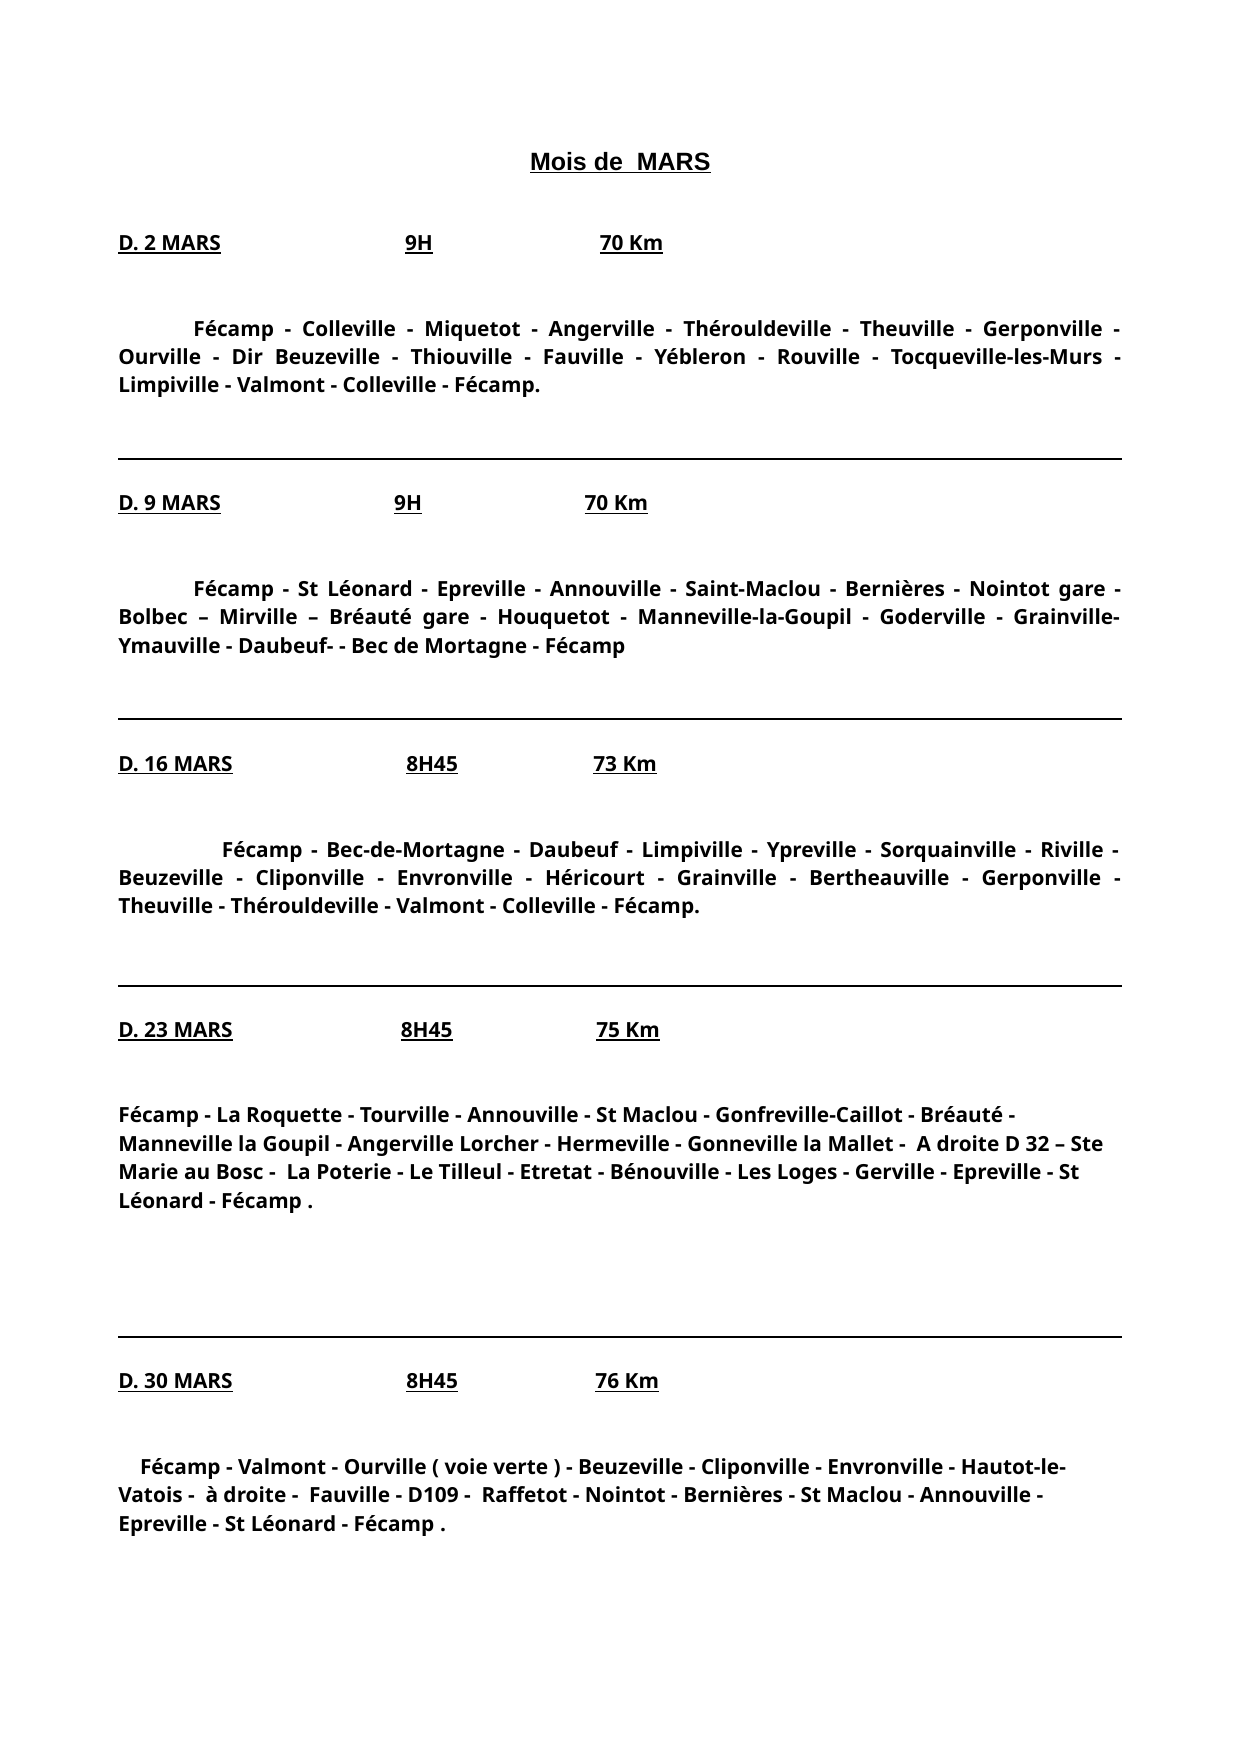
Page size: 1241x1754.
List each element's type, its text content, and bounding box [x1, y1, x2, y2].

text Fécamp - Bec-de-Mortagne - Daubeuf - Limpiville - Ypreville - Sorquainville - Riville - Beuzeville - Cliponville - Envronville - Héricourt - Grainville - Bertheauville - Gerponville - Theuville - Thérouldeville - Valmont - Colleville - Fécamp. [118, 835, 1122, 920]
text D. 16 MARS 8H45 73 Km [118, 749, 1122, 777]
text Fécamp - Valmont - Ourville ( voie verte ) - Beuzeville - Cliponville - Envronville - Hautot-le- Vatois - à droite - Fauville - D109 - Raffetot - Nointot - Bernières - St Maclou - Annouville - Epreville - St Léonard - Fécamp . [118, 1452, 1122, 1537]
text D. 2 MARS 9H 70 Km [118, 228, 1122, 256]
text Fécamp - Colleville - Miquetot - Angerville - Thérouldeville - Theuville - Gerponville - Ourville - Dir Beuzeville - Thiouville - Fauville - Yébleron - Rouville - Tocqueville-les-Murs - Limpiville - Valmont - Colleville - Fécamp. [118, 314, 1122, 399]
text D. 9 MARS 9H 70 Km [118, 488, 1122, 517]
text Fécamp - La Roquette - Tourville - Annouville - St Maclou - Gonfreville-Caillot - Bréauté - Manneville la Goupil - Angerville Lorcher - Hermeville - Gonneville la Mallet - A droite D 32 – Ste Marie au Bosc - La Poterie - Le Tilleul - Etretat - Bénouville - Les Loges - Gerville - Epreville - St Léonard - Fécamp . [118, 1101, 1122, 1214]
text Fécamp - St Léonard - Epreville - Annouville - Saint-Maclou - Bernières - Nointot gare - Bolbec – Mirville – Bréauté gare - Houquetot - Manneville-la-Goupil - Goderville - Grainville-Ymauville - Daubeuf- - Bec de Mortagne - Fécamp [118, 574, 1122, 659]
text Mois de MARS [118, 147, 1122, 176]
text D. 23 MARS 8H45 75 Km [118, 1015, 1122, 1044]
text D. 30 MARS 8H45 76 Km [118, 1367, 1122, 1395]
